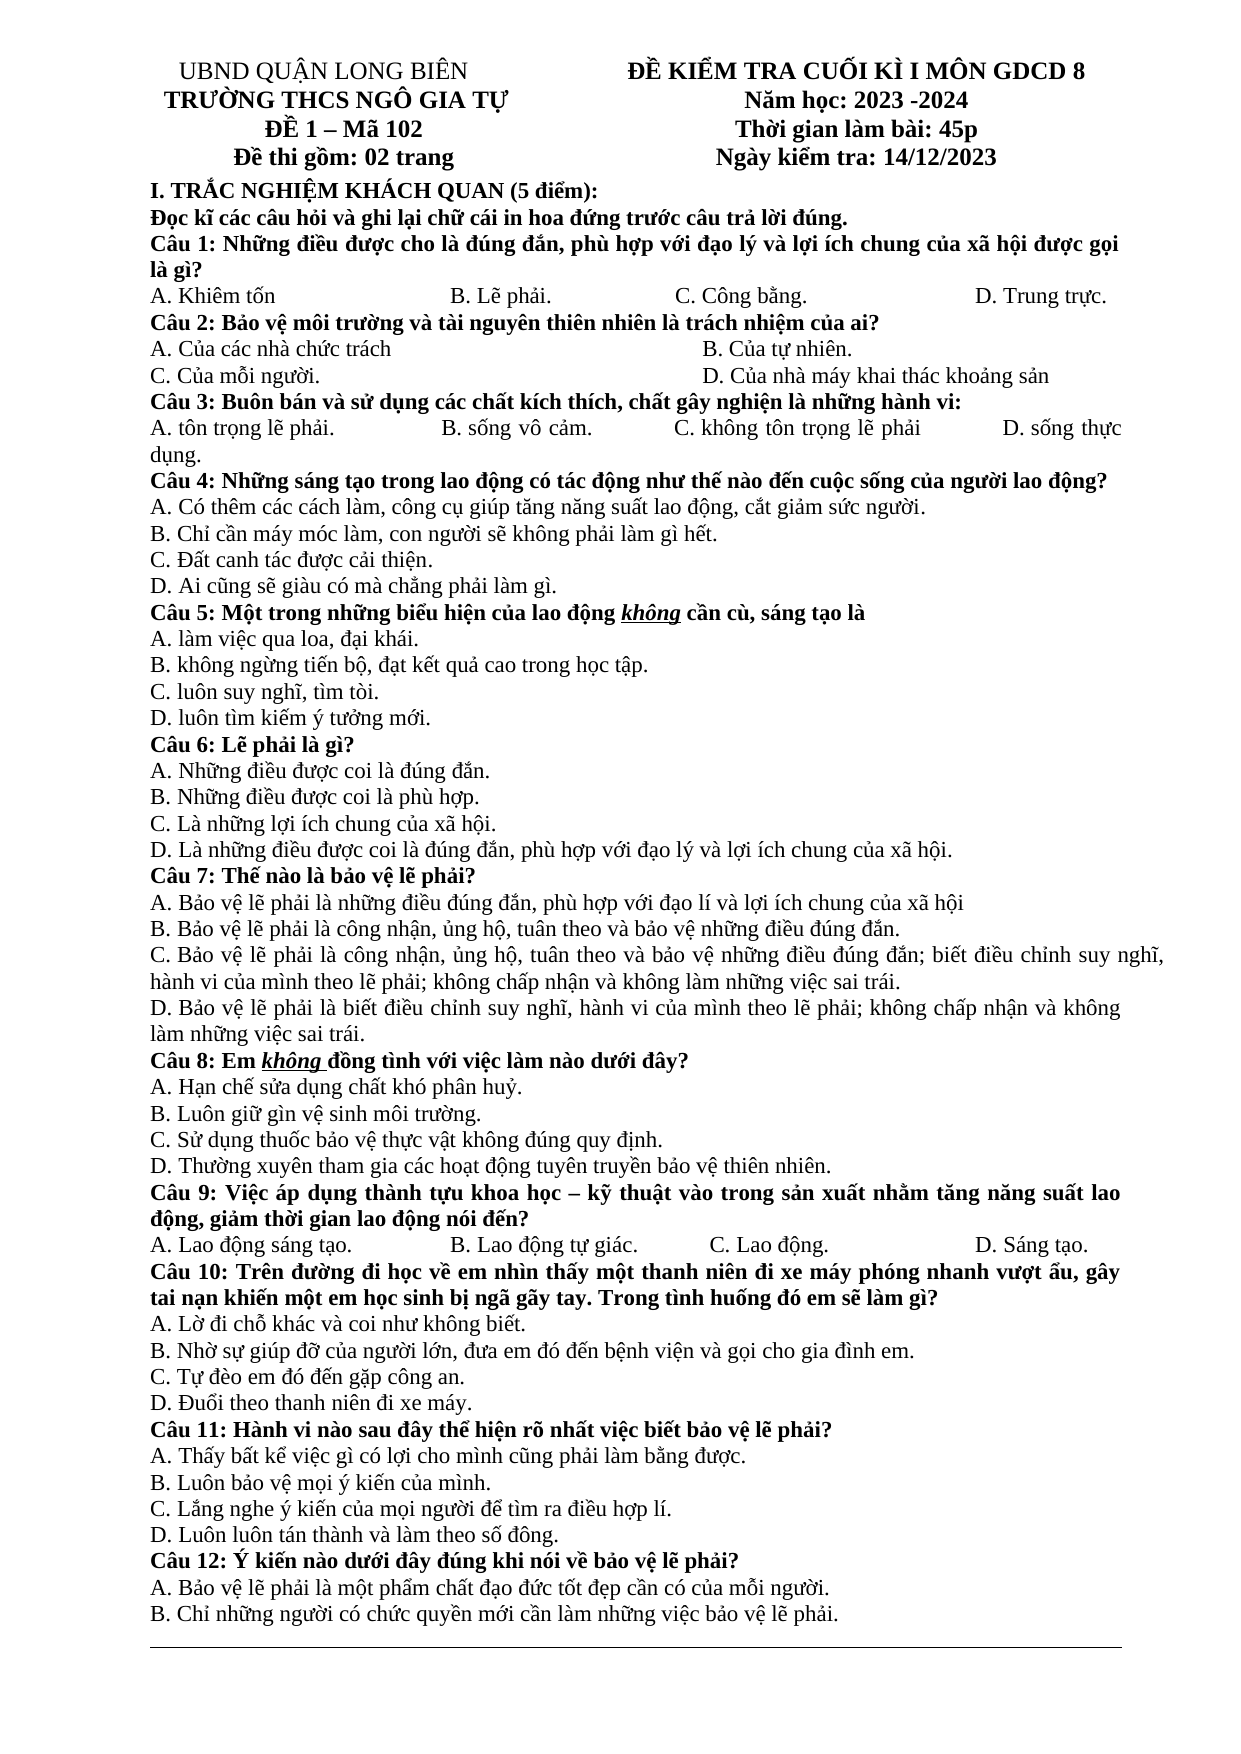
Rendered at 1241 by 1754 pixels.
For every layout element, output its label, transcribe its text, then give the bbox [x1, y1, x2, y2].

text A. Lao động sáng tạo. B. Lao động tự giác. C. Lao động. D. Sáng tạo. [150, 1231, 1122, 1258]
text B. Luôn giữ gìn vệ sinh môi trường. [150, 1099, 1122, 1126]
text D. Ai cũng sẽ giàu có mà chẳng phải làm gì. [150, 572, 1122, 599]
text C. Bảo vệ lẽ phải là công nhận, ủng hộ, tuân theo và bảo vệ những điều đúng đắn; biết điều chỉnh suy nghĩ, hành vi của mình theo lẽ phải; không chấp nhận và không làm những việc sai trái. [150, 941, 1167, 994]
table_header ĐỀ KIỂM TRA CUỐI KÌ I MÔN GDCD 8 Năm học: 2023 -2024 Thời gian làm bài: 45p Ngày kiểm tra: 14/12/2023 [555, 56, 1157, 177]
text C. Sử dụng thuốc bảo vệ thực vật không đúng quy định. [150, 1126, 1122, 1152]
text Câu 8: Em không đồng tình với việc làm nào dưới đây? [150, 1047, 1122, 1073]
table_header UBND QUẬN LONG BIÊN TRƯỜNG THCS NGÔ GIA TỰ ĐỀ 1 – Mã 102 Đề thi gồm: 02 trang [132, 56, 555, 177]
text C. Lắng nghe ý kiến của mọi người để tìm ra điều hợp lí. [150, 1495, 1122, 1521]
text B. Bảo vệ lẽ phải là công nhận, ủng hộ, tuân theo và bảo vệ những điều đúng đắn. [150, 915, 1122, 941]
text B. Chỉ cần máy móc làm, con người sẽ không phải làm gì hết. [150, 520, 1122, 546]
text A. Hạn chế sửa dụng chất khó phân huỷ. [150, 1073, 1122, 1099]
text B. Nhờ sự giúp đỡ của người lớn, đưa em đó đến bệnh viện và gọi cho gia đình em. [150, 1337, 1122, 1363]
text B. Luôn bảo vệ mọi ý kiến của mình. [150, 1468, 1122, 1495]
text C. Tự đèo em đó đến gặp công an. [150, 1363, 1122, 1389]
text Câu 9: Việc áp dụng thành tựu khoa học – kỹ thuật vào trong sản xuất nhằm tăng năng suất lao động, giảm thời gian lao động nói đến? [150, 1179, 1122, 1231]
text A. làm việc qua loa, đại khái. [150, 625, 1122, 652]
text B. Chỉ những người có chức quyền mới cần làm những việc bảo vệ lẽ phải. [150, 1600, 1122, 1627]
text D. Đuổi theo thanh niên đi xe máy. [150, 1389, 1122, 1416]
text Câu 1: Những điều được cho là đúng đắn, phù hợp với đạo lý và lợi ích chung của xã hội được gọi là gì? [150, 230, 1122, 283]
text A. Của các nhà chức trách B. Của tự nhiên. [150, 335, 1122, 362]
text D. Thường xuyên tham gia các hoạt động tuyên truyền bảo vệ thiên nhiên. [150, 1152, 1122, 1179]
text C. Là những lợi ích chung của xã hội. [150, 810, 1122, 836]
text D. Luôn luôn tán thành và làm theo số đông. [150, 1521, 1122, 1548]
text C. Của mỗi người. D. Của nhà máy khai thác khoảng sản [150, 362, 1122, 388]
text Câu 5: Một trong những biểu hiện của lao động không cần cù, sáng tạo là [150, 599, 1122, 625]
text A. Khiêm tốn B. Lẽ phải. C. Công bằng. D. Trung trực. [150, 283, 1122, 309]
text Câu 10: Trên đường đi học về em nhìn thấy một thanh niên đi xe máy phóng nhanh vượt ẩu, gây tai nạn khiến một em học sinh bị ngã gãy tay. Trong tình huống đó em sẽ làm gì? [150, 1258, 1122, 1310]
text A. Bảo vệ lẽ phải là một phẩm chất đạo đức tốt đẹp cần có của mỗi người. [150, 1574, 1122, 1600]
text Câu 7: Thế nào là bảo vệ lẽ phải? [150, 862, 1122, 889]
text C. Đất canh tác được cải thiện. [150, 546, 1122, 572]
text A. Những điều được coi là đúng đắn. [150, 757, 1122, 783]
text A. Có thêm các cách làm, công cụ giúp tăng năng suất lao động, cắt giảm sức người. [150, 493, 1122, 520]
text A. Lờ đi chỗ khác và coi như không biết. [150, 1310, 1122, 1337]
text Câu 4: Những sáng tạo trong lao động có tác động như thế nào đến cuộc sống của người lao động? [150, 467, 1167, 493]
text Câu 2: Bảo vệ môi trường và tài nguyên thiên nhiên là trách nhiệm của ai? [150, 309, 1122, 335]
text D. luôn tìm kiếm ý tưởng mới. [150, 704, 1122, 731]
text B. Những điều được coi là phù hợp. [150, 783, 1122, 810]
text D. Bảo vệ lẽ phải là biết điều chỉnh suy nghĩ, hành vi của mình theo lẽ phải; không chấp nhận và không làm những việc sai trái. [150, 994, 1122, 1047]
text D. Là những điều được coi là đúng đắn, phù hợp với đạo lý và lợi ích chung của xã hội. [150, 836, 1122, 862]
text A. Thấy bất kể việc gì có lợi cho mình cũng phải làm bằng được. [150, 1442, 1122, 1468]
text A. Bảo vệ lẽ phải là những điều đúng đắn, phù hợp với đạo lí và lợi ích chung của xã hội [150, 889, 1122, 915]
text Câu 11: Hành vi nào sau đây thể hiện rõ nhất việc biết bảo vệ lẽ phải? [150, 1416, 1122, 1442]
text Câu 12: Ý kiến nào dưới đây đúng khi nói về bảo vệ lẽ phải? [150, 1548, 1122, 1574]
text Đọc kĩ các câu hỏi và ghi lại chữ cái in hoa đứng trước câu trả lời đúng. [150, 203, 1122, 230]
text A. tôn trọng lẽ phải. B. sống vô cảm. C. không tôn trọng lẽ phải D. sống thực dụng. [150, 414, 1122, 467]
text Câu 6: Lẽ phải là gì? [150, 731, 1122, 757]
text Câu 3: Buôn bán và sử dụng các chất kích thích, chất gây nghiện là những hành vi: [150, 388, 1122, 414]
text I. TRẮC NGHIỆM KHÁCH QUAN (5 điểm): [150, 177, 1122, 203]
text C. luôn suy nghĩ, tìm tòi. [150, 678, 1122, 704]
text B. không ngừng tiến bộ, đạt kết quả cao trong học tập. [150, 652, 1122, 678]
